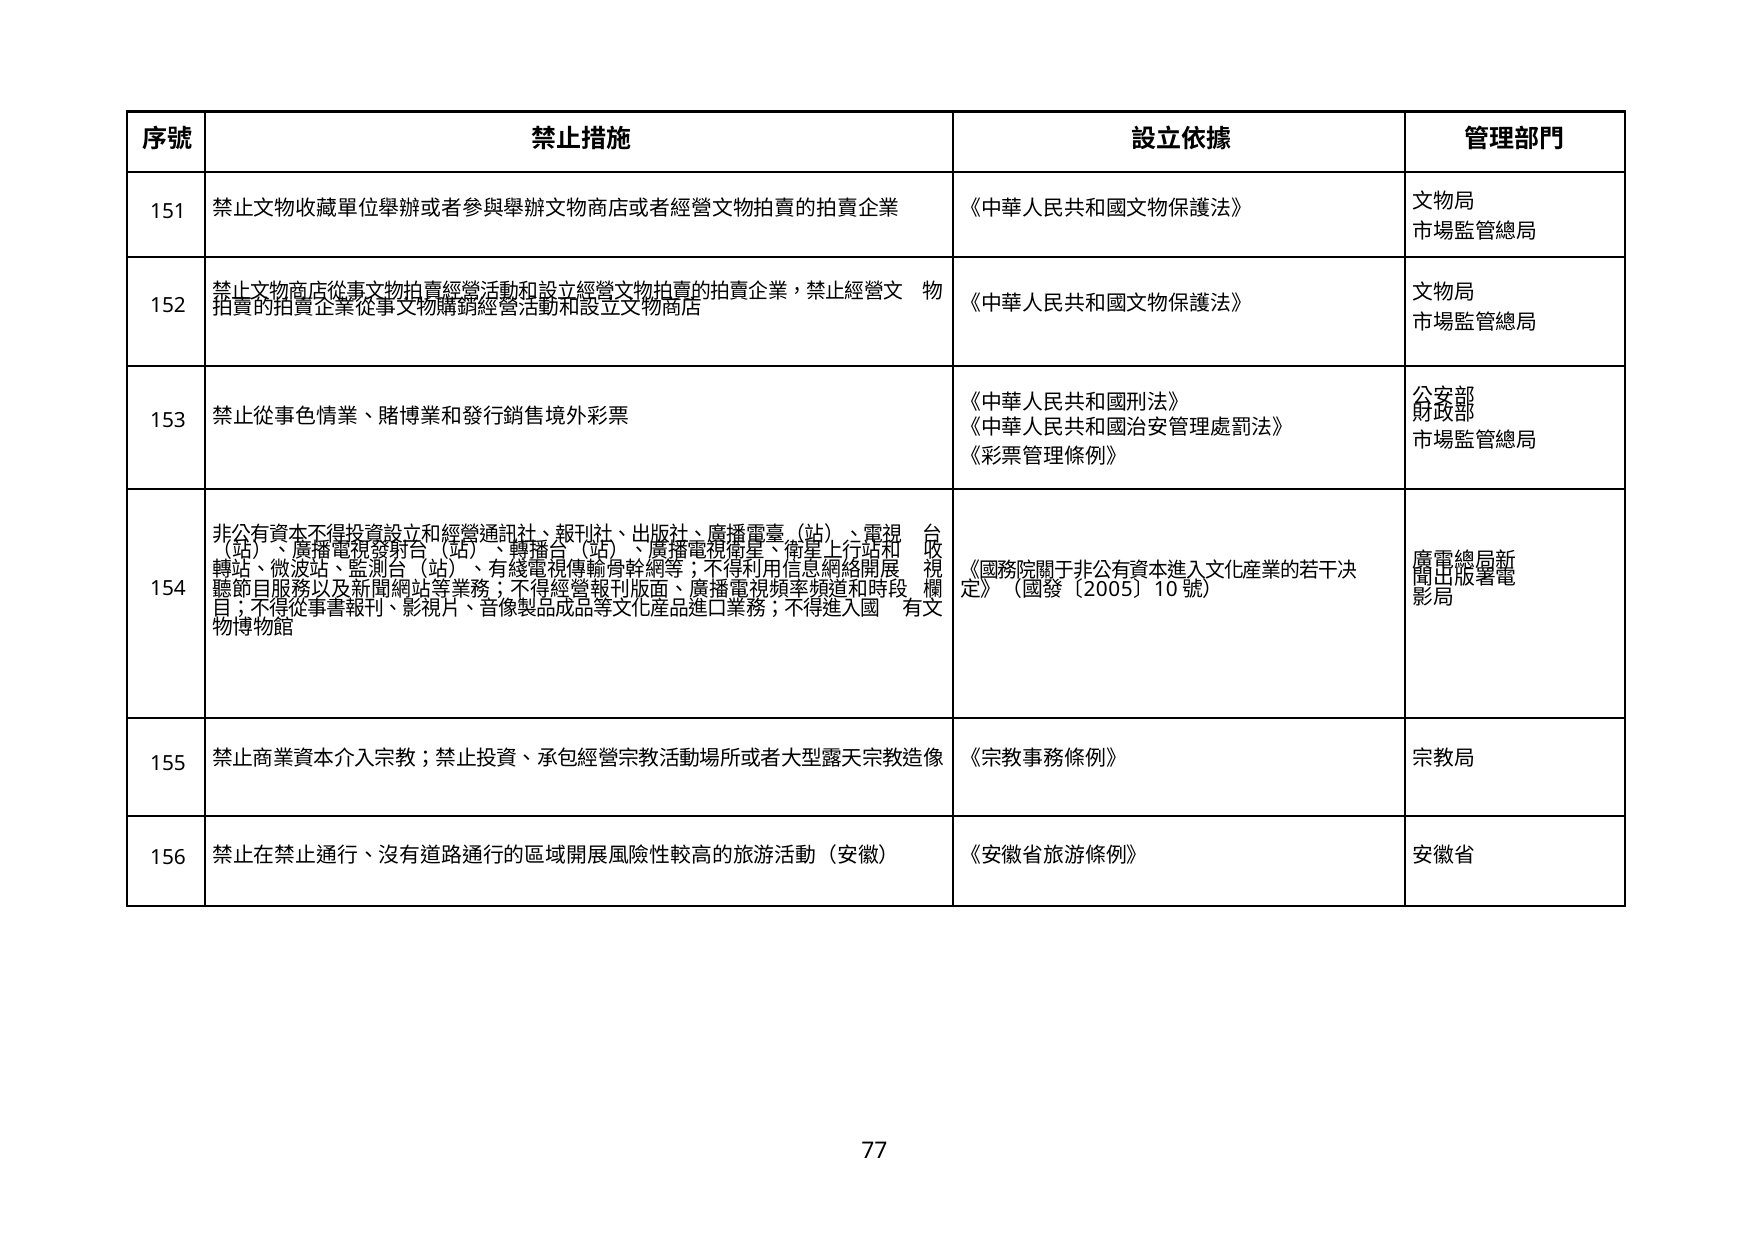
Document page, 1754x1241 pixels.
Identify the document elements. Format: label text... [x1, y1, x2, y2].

table_cell 禁止文物收藏單位舉辦或者參與舉辦文物商店或者經營文物拍賣的拍賣企業 [206, 173, 952, 256]
table_cell 151 [128, 173, 204, 256]
table_header 序號 [128, 113, 204, 171]
table_cell 《宗教事務條例》 [954, 719, 1404, 815]
table_cell 155 [128, 719, 204, 815]
table_cell 禁止文物商店從事文物拍賣經營活動和設立經營文物拍賣的拍賣企業，禁止經營文 物拍賣的拍賣企業從事文物購銷經營活動和設立文物商店 [206, 258, 952, 365]
table_cell 《安徽省旅游條例》 [954, 817, 1404, 905]
table_cell 廣電總局新聞出版署電影局 [1406, 490, 1624, 717]
table_cell 154 [128, 490, 204, 717]
table_cell 公安部財政部 市場監管總局 [1406, 367, 1624, 488]
table_cell 152 [128, 258, 204, 365]
table_header 管理部門 [1406, 113, 1624, 171]
table_cell 156 [128, 817, 204, 905]
table_cell 非公有資本不得投資設立和經營通訊社、報刊社、出版社、廣播電臺（站）、電視 台（站）、廣播電視發射台（站）、轉播台（站）、廣播電視衛星、衛星上行站和 收轉站、微波站、監測台（站）、有綫電視傳輸骨幹網等；不得利用信息網絡開展 視聽節目服務以及新聞網站等業務；不得經營報刊版面、廣播電視頻率頻道和時段 欄目；不得從事書報刊、影視片、音像製品成品等文化産品進口業務；不得進入國 有文物博物館 [206, 490, 952, 717]
table_cell 宗教局 [1406, 719, 1624, 815]
table_cell 文物局 市場監管總局 [1406, 173, 1624, 256]
table_cell 《中華人民共和國刑法》 《中華人民共和國治安管理處罰法》 《彩票管理條例》 [954, 367, 1404, 488]
table_cell 文物局 市場監管總局 [1406, 258, 1624, 365]
table_cell 《中華人民共和國文物保護法》 [954, 173, 1404, 256]
table_header 禁止措施 [206, 113, 952, 171]
table_cell 禁止從事色情業、賭博業和發行銷售境外彩票 [206, 367, 952, 488]
table_cell 禁止在禁止通行、沒有道路通行的區域開展風險性較高的旅游活動（安徽） [206, 817, 952, 905]
table_header 設立依據 [954, 113, 1404, 171]
table_cell 《國務院關于非公有資本進入文化産業的若干决 定》（國發〔2005〕10號） [954, 490, 1404, 717]
table_cell 153 [128, 367, 204, 488]
table_cell 安徽省 [1406, 817, 1624, 905]
table_cell 禁止商業資本介入宗教；禁止投資、承包經營宗教活動場所或者大型露天宗教造像 [206, 719, 952, 815]
table_cell 《中華人民共和國文物保護法》 [954, 258, 1404, 365]
